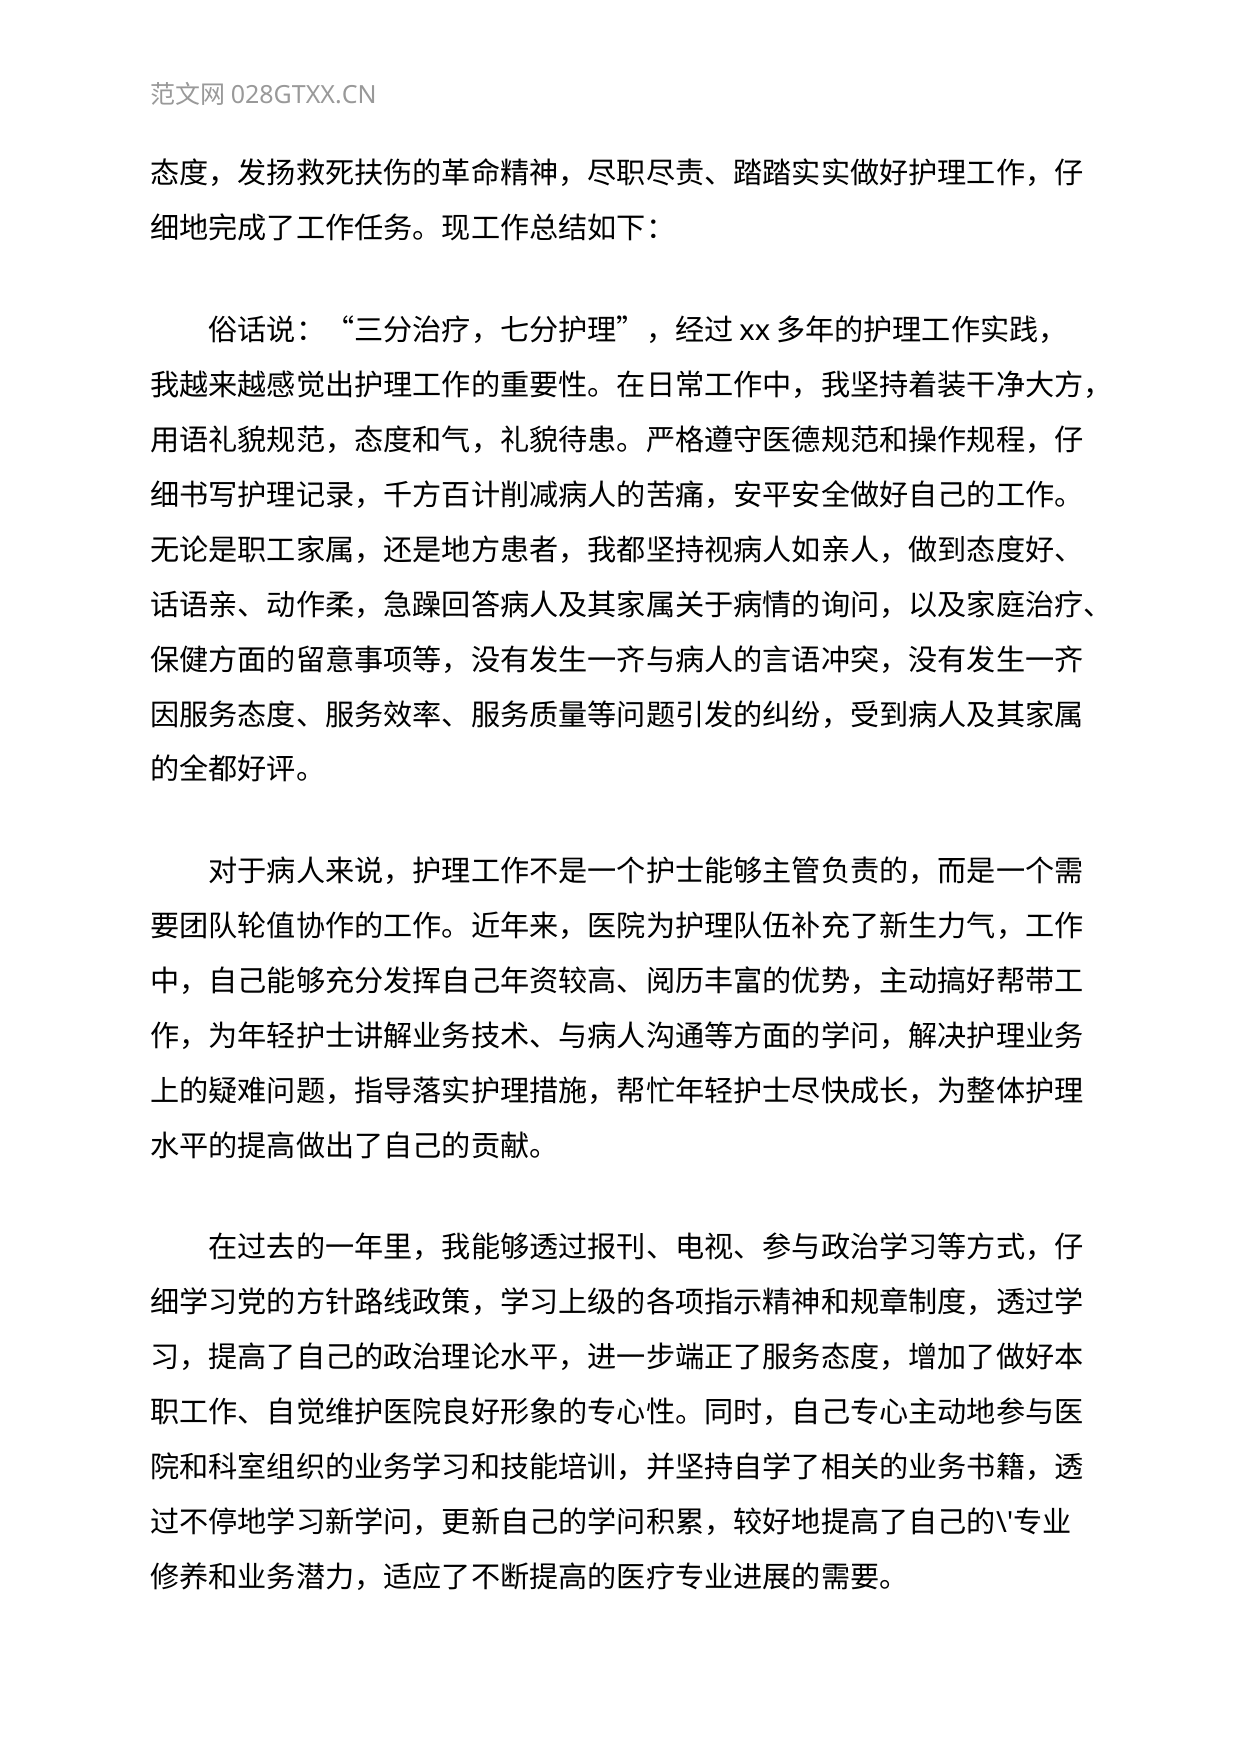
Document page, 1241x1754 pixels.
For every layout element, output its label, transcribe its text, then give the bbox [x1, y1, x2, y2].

text 俗话说：“三分治疗，七分护理”，经过xx多年的护理工作实践，我越来越感觉出护理工作的重要性。在日常工作中，我坚持着装干净大方，用语礼貌规范，态度和气，礼貌待患。严格遵守医德规范和操作规程，仔细书写护理记录，千方百计削减病人的苦痛，安平安全做好自己的工作。无论是职工家属，还是地方患者，我都坚持视病人如亲人，做到态度好、话语亲、动作柔，急躁回答病人及其家属关于病情的询问，以及家庭治疗、保健方面的留意事项等，没有发生一齐与病人的言语冲突，没有发生一齐因服务态度、服务效率、服务质量等问题引发的纠纷，受到病人及其家属的全都好评。 [150, 307, 1090, 788]
text 对于病人来说，护理工作不是一个护士能够主管负责的，而是一个需要团队轮值协作的工作。近年来，医院为护理队伍补充了新生力气，工作中，自己能够充分发挥自己年资较高、阅历丰富的优势，主动搞好帮带工作，为年轻护士讲解业务技术、与病人沟通等方面的学问，解决护理业务上的疑难问题，指导落实护理措施，帮忙年轻护士尽快成长，为整体护理水平的提高做出了自己的贡献。 [150, 848, 1090, 1164]
text 在过去的一年里，我能够透过报刊、电视、参与政治学习等方式，仔细学习党的方针路线政策，学习上级的各项指示精神和规章制度，透过学习，提高了自己的政治理论水平，进一步端正了服务态度，增加了做好本职工作、自觉维护医院良好形象的专心性。同时，自己专心主动地参与医院和科室组织的业务学习和技能培训，并坚持自学了相关的业务书籍，透过不停地学习新学问，更新自己的学问积累，较好地提高了自己的\'专业修养和业务潜力，适应了不断提高的医疗专业进展的需要。 [150, 1224, 1090, 1596]
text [150, 150, 1090, 247]
